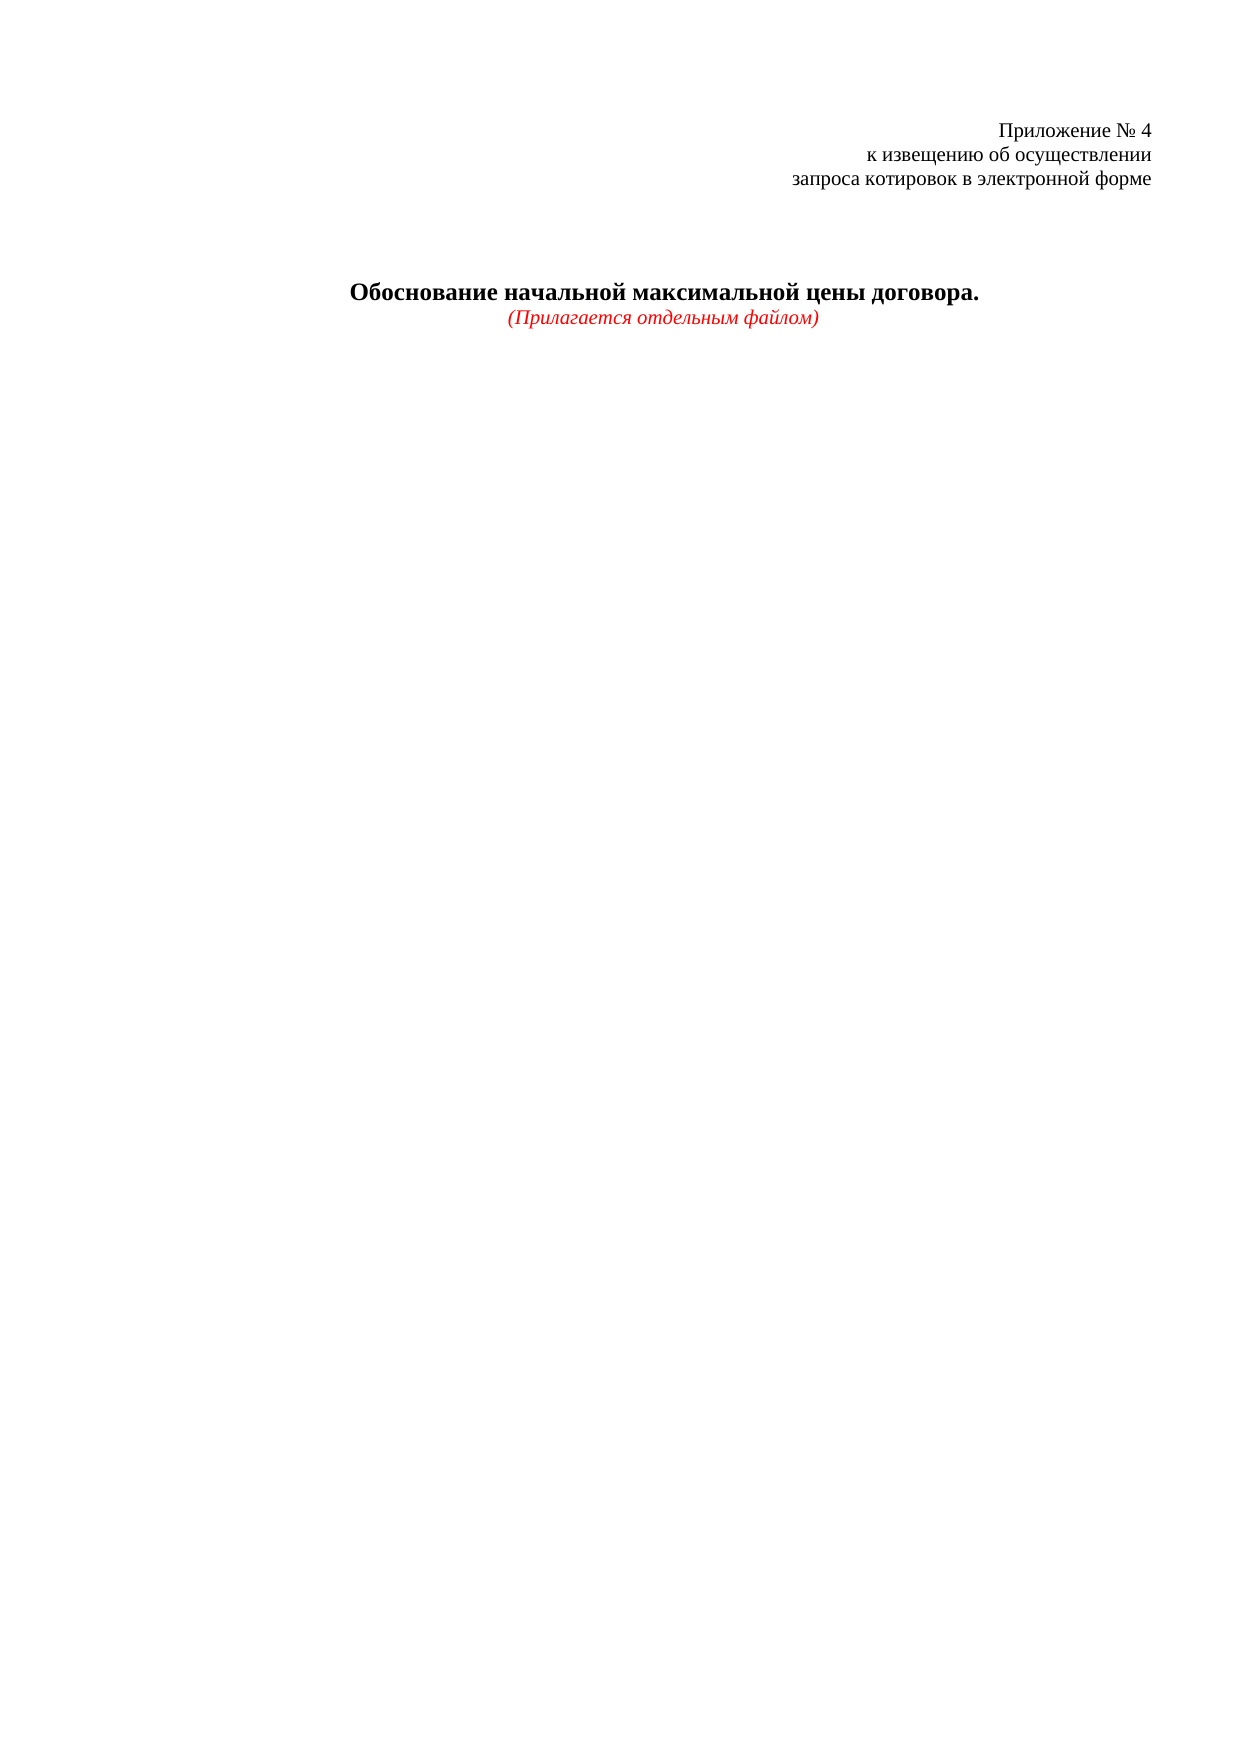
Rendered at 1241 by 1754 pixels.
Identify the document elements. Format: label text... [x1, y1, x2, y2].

text к извещению об осуществлении запроса котировок в электронной форме [118, 142, 1152, 190]
list (Прилагается отдельным файлом) [118, 305, 1152, 329]
list Обоснование начальной максимальной цены договора. [118, 277, 1152, 305]
text Приложение № 4 [118, 118, 1152, 142]
